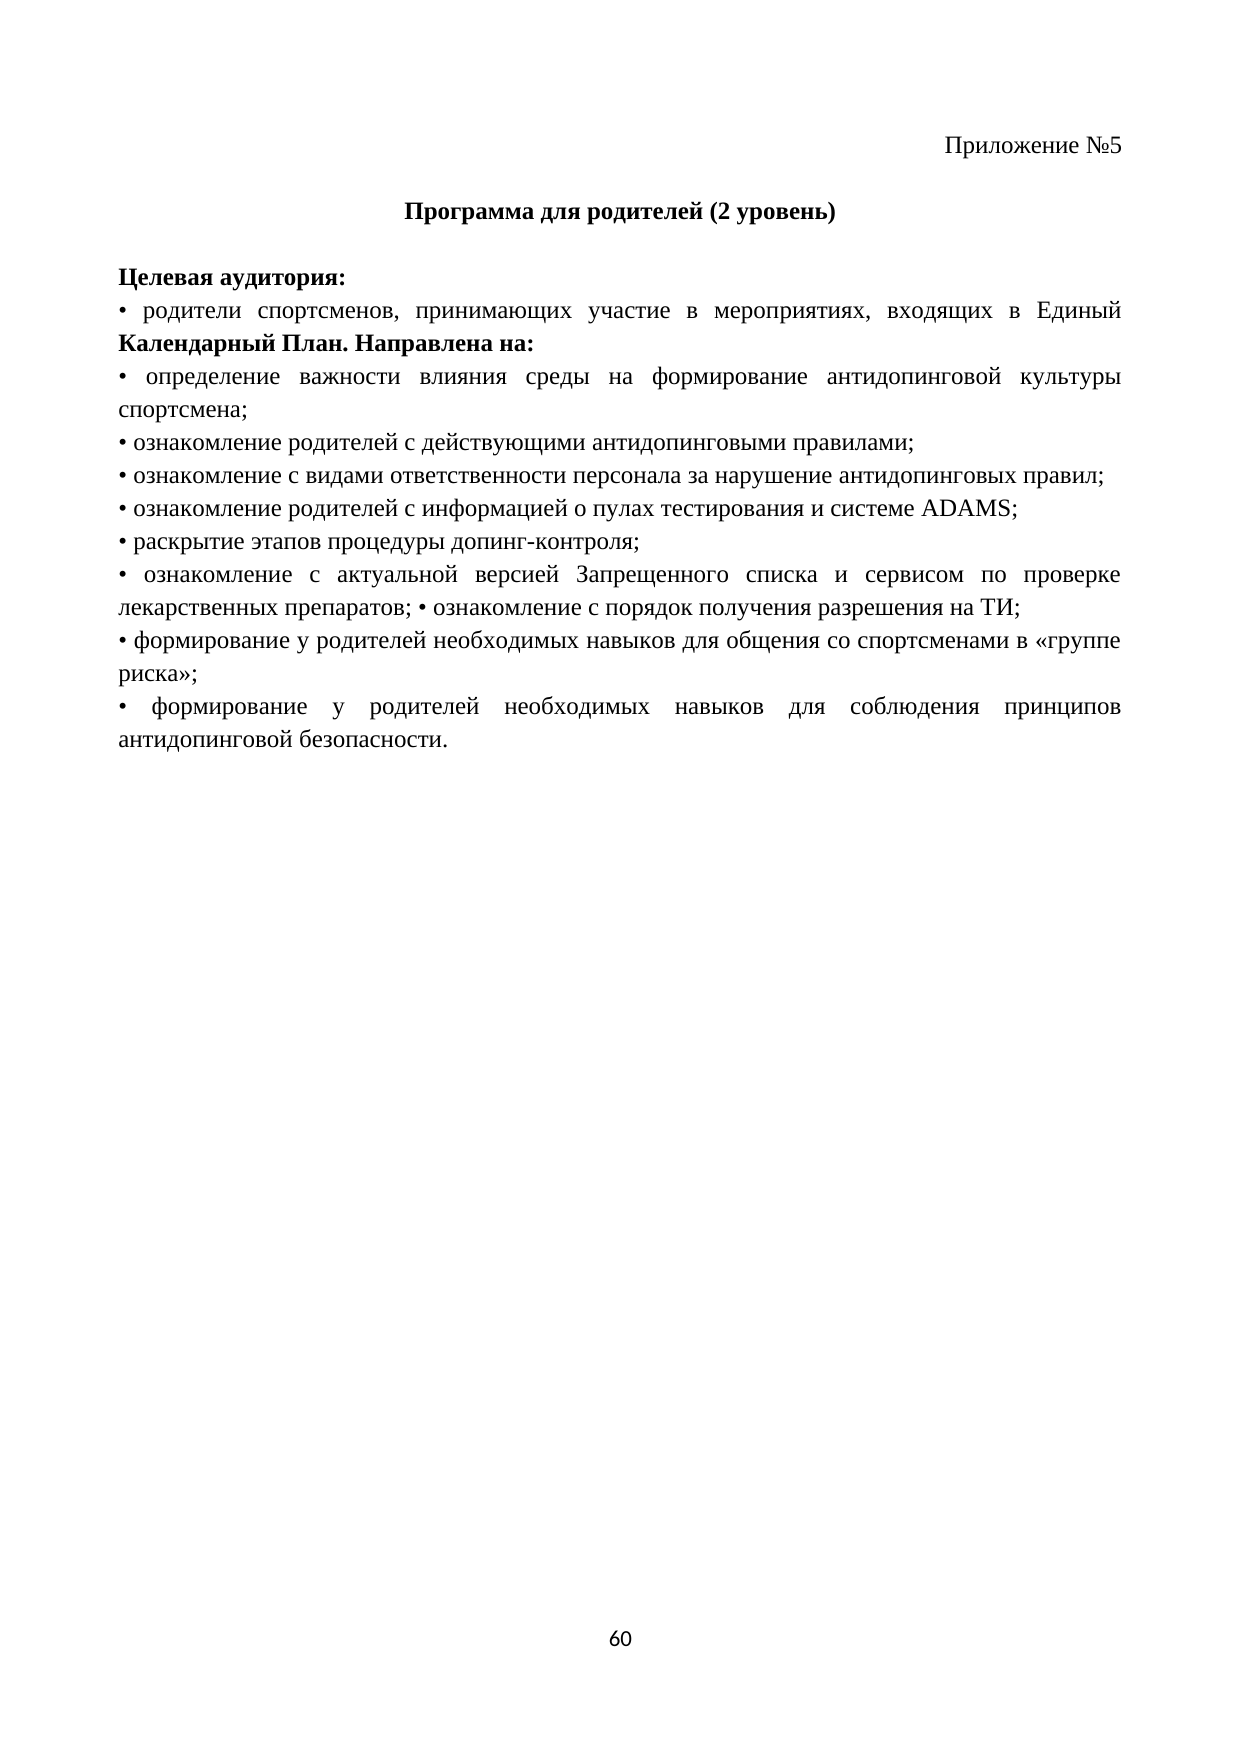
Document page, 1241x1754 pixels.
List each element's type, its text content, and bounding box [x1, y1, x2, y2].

text Программа для родителей (2 уровень) [118, 196, 1122, 225]
text • ознакомление с актуальной версией Запрещенного списка и сервисом по проверке лекарственных препаратов; • ознакомление с порядок получения разрешения на ТИ; [118, 559, 1122, 621]
text • определение важности влияния среды на формирование антидопинговой культуры спортсмена; [118, 361, 1122, 423]
text • раскрытие этапов процедуры допинг-контроля; [118, 526, 1122, 555]
text • ознакомление родителей с действующими антидопинговыми правилами; [118, 427, 1122, 456]
text Целевая аудитория: [118, 262, 1122, 291]
text • формирование у родителей необходимых навыков для общения со спортсменами в «группе риска»; [118, 625, 1122, 687]
text • ознакомление с видами ответственности персонала за нарушение антидопинговых правил; [118, 460, 1122, 489]
text • формирование у родителей необходимых навыков для соблюдения принципов антидопинговой безопасности. [118, 691, 1122, 753]
text • родители спортсменов, принимающих участие в мероприятиях, входящих в Единый Календарный План. Направлена на: [118, 295, 1122, 357]
text Приложение №5 [118, 130, 1122, 159]
text • ознакомление родителей с информацией о пулах тестирования и системе ADAMS; [118, 493, 1122, 522]
